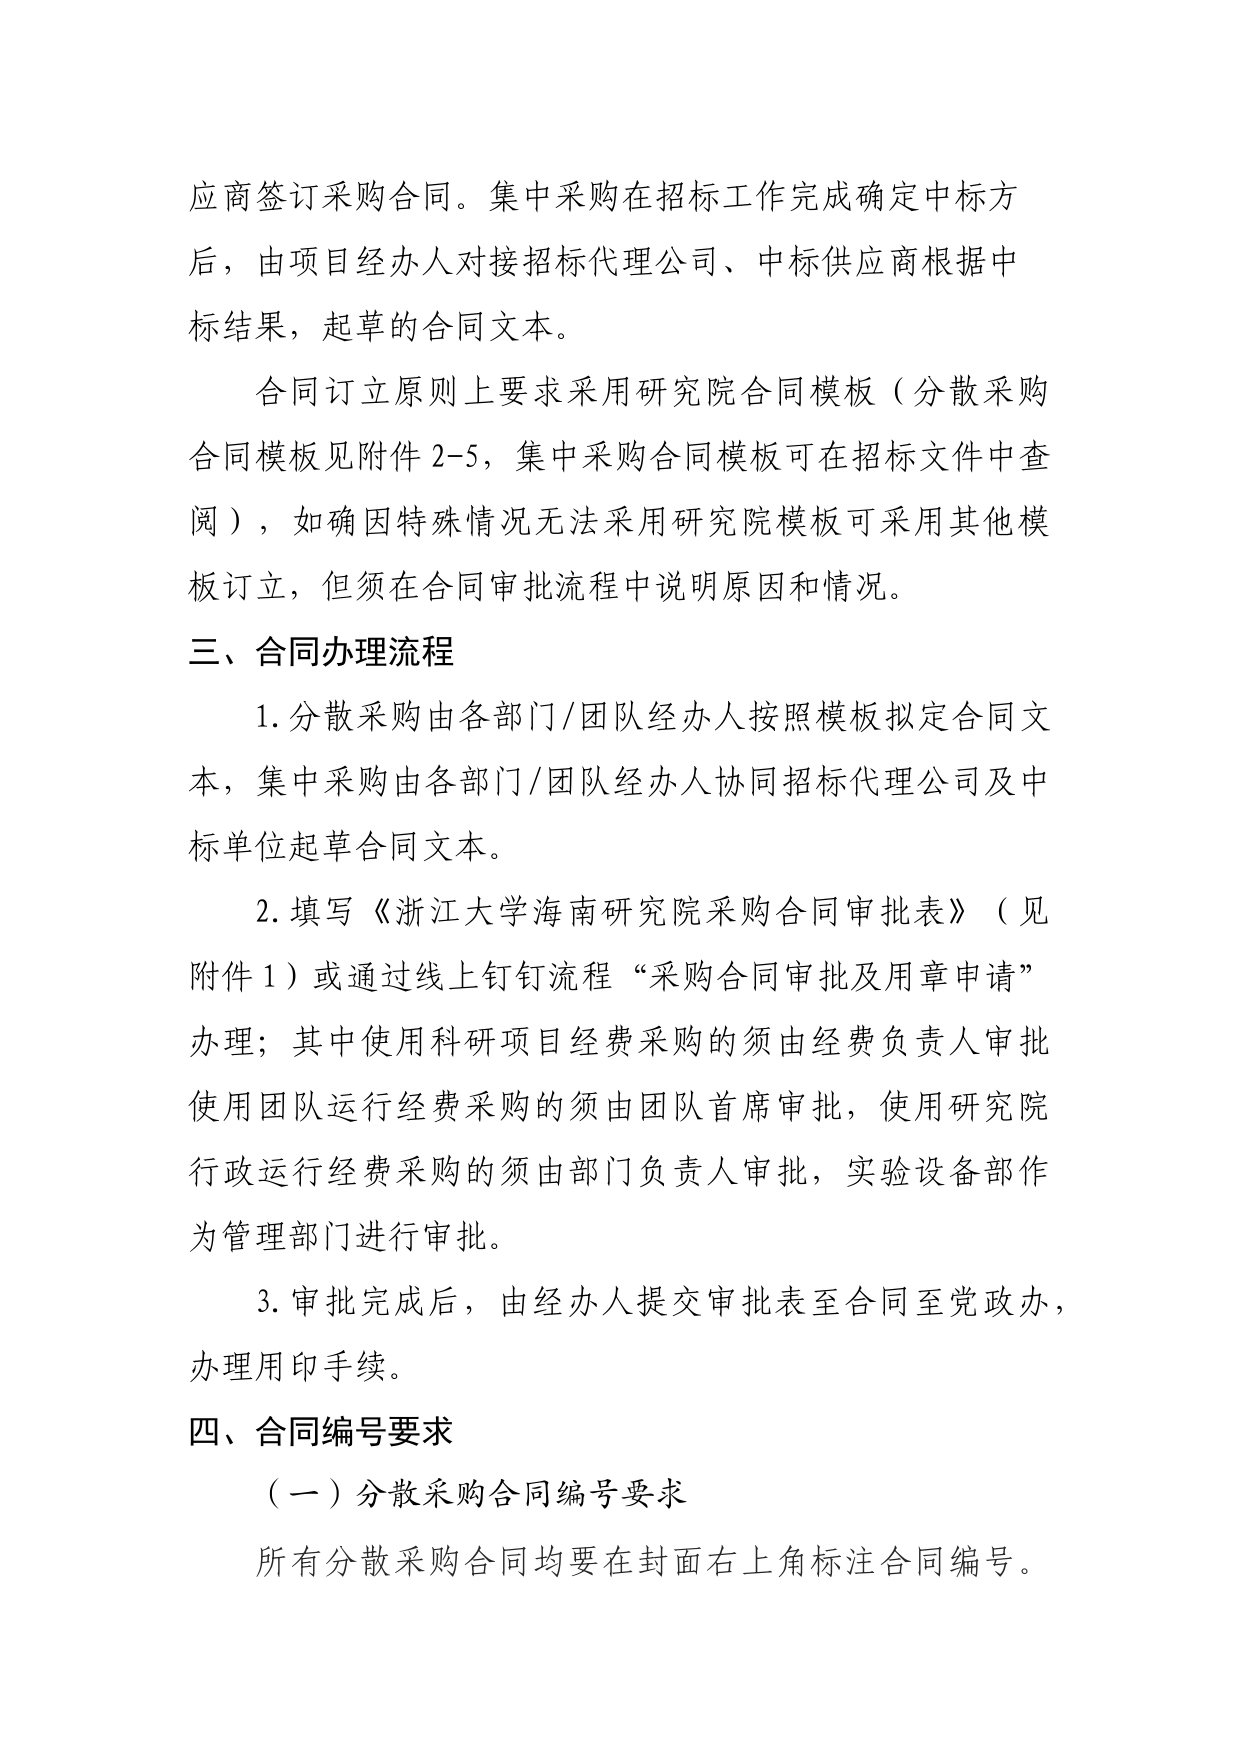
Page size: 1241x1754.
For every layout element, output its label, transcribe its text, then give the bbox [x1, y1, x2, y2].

text （一）分散采购合同编号要求 [187, 1462, 1053, 1527]
text 2.填写《浙江大学海南研究院采购合同审批表》（见附件1）或通过线上钉钉流程“采购合同审批及用章申请”办理；其中使用科研项目经费采购的须由经费负责人审批，使用团队运行经费采购的须由团队首席审批，使用研究院行政运行经费采购的须由部门负责人审批，实验设备部作为管理部门进行审批。 [187, 877, 1053, 1267]
list 合同编号要求 [187, 1397, 1053, 1462]
list 合同办理流程 [187, 617, 1053, 682]
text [187, 1527, 1053, 1592]
text 合同订立原则上要求采用研究院合同模板（分散采购合同模板见附件2-5，集中采购合同模板可在招标文件中查阅），如确因特殊情况无法采用研究院模板可采用其他模板订立，但须在合同审批流程中说明原因和情况。 [187, 357, 1053, 617]
text 1.分散采购由各部门/团队经办人按照模板拟定合同文本，集中采购由各部门/团队经办人协同招标代理公司及中标单位起草合同文本。 [187, 682, 1053, 877]
text 3.审批完成后，由经办人提交审批表至合同至党政办，办理用印手续。 [187, 1267, 1053, 1397]
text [187, 162, 1053, 357]
